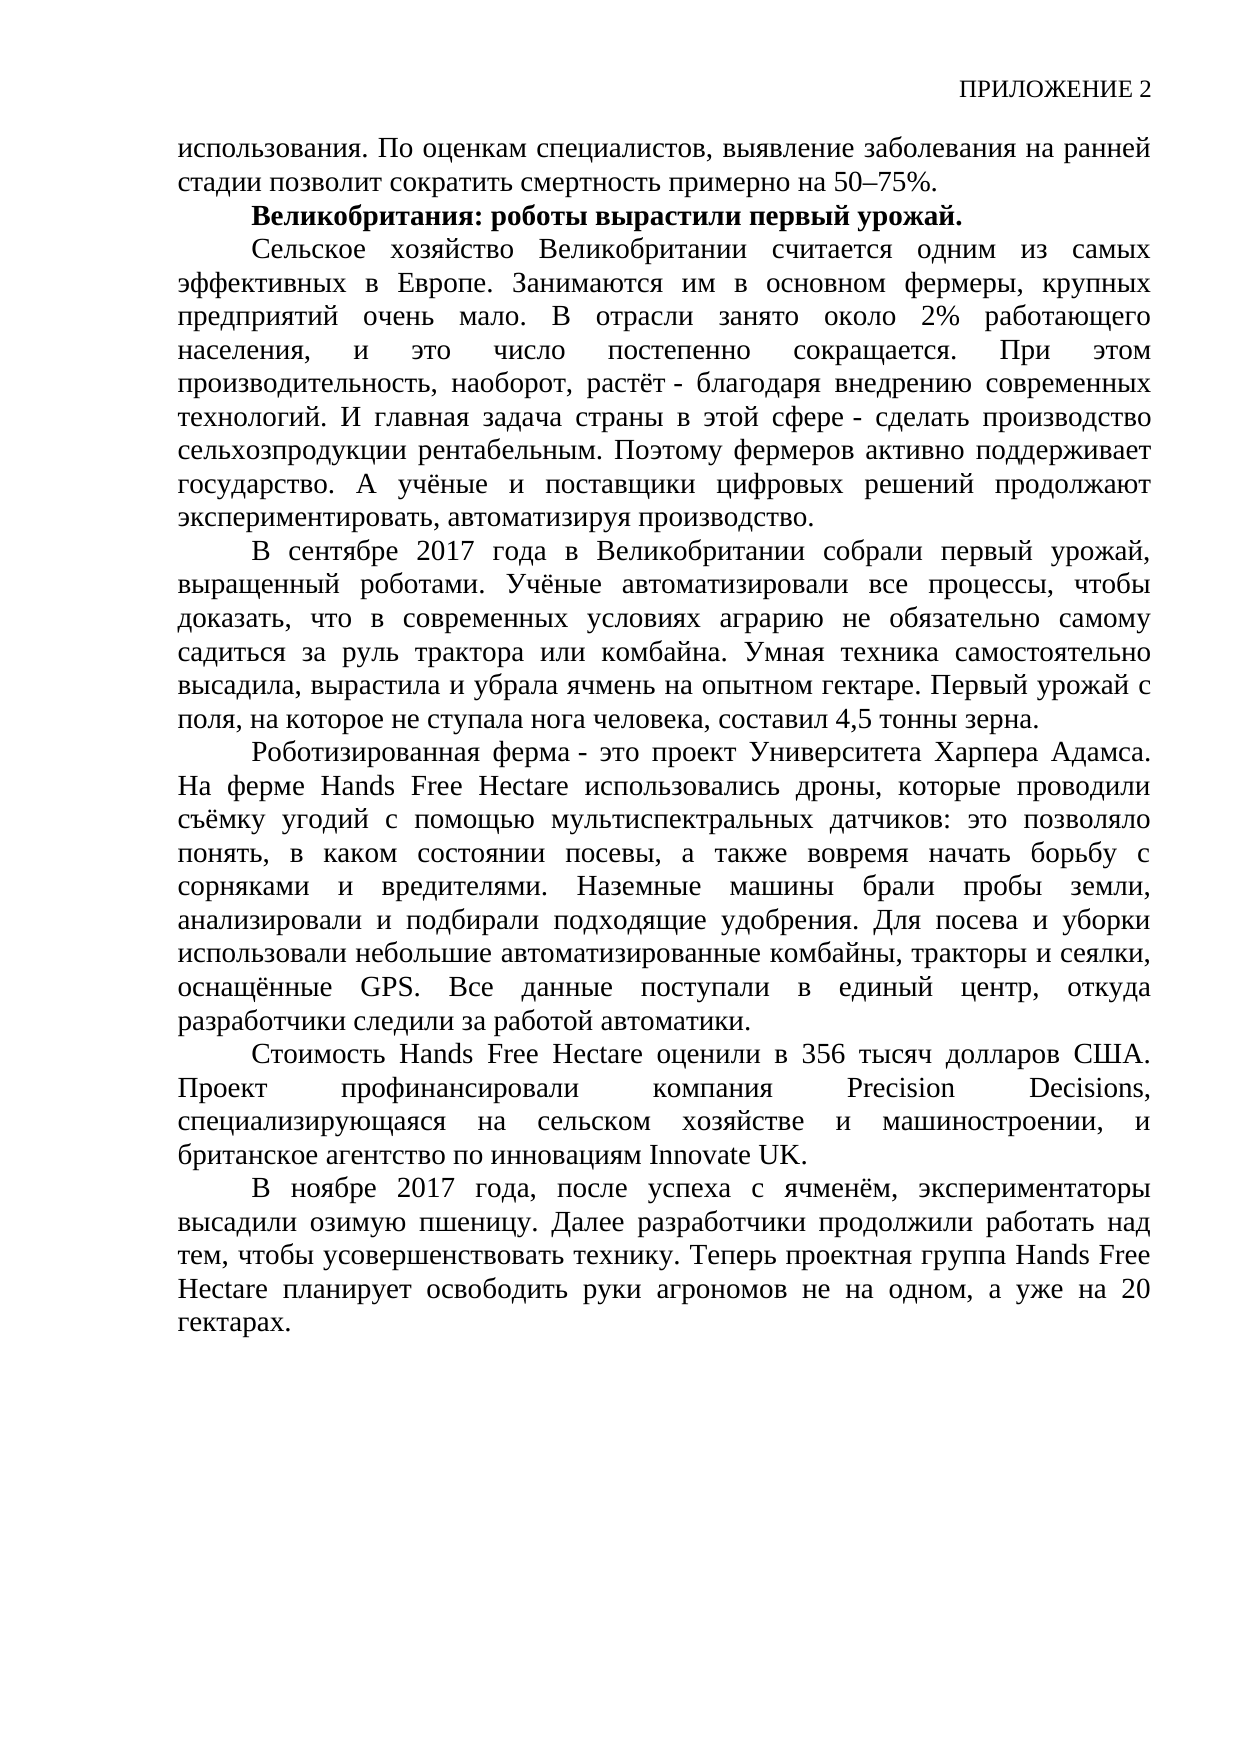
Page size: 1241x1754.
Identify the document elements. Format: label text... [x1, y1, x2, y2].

text Великобритания: роботы вырастили первый урожай. [177, 198, 1152, 231]
text Роботизированная ферма - это проект Университета Харпера Адамса. На ферме Hands Free Hectare использовались дроны, которые проводили съёмку угодий с помощью мультиспектральных датчиков: это позволяло понять, в каком состоянии посевы, а также вовремя начать борьбу с сорняками и вредителями. Наземные машины брали пробы земли, анализировали и подбирали подходящие удобрения. Для посева и уборки использовали небольшие автоматизированные комбайны, тракторы и сеялки, оснащённые GPS. Все данные поступали в единый центр, откуда разработчики следили за работой автоматики. [177, 734, 1152, 1036]
text Сельское хозяйство Великобритании считается одним из самых эффективных в Европе. Занимаются им в основном фермеры, крупных предприятий очень мало. В отрасли занято около 2% работающего населения, и это число постепенно сокращается. При этом производительность, наоборот, растёт - благодаря внедрению современных технологий. И главная задача страны в этой сфере - сделать производство сельхозпродукции рентабельным. Поэтому фермеров активно поддерживает государство. А учёные и поставщики цифровых решений продолжают экспериментировать, автоматизируя производство. [177, 231, 1152, 533]
text В сентябре 2017 года в Великобритании собрали первый урожай, выращенный роботами. Учёные автоматизировали все процессы, чтобы доказать, что в современных условиях аграрию не обязательно самому садиться за руль трактора или комбайна. Умная техника самостоятельно высадила, вырастила и убрала ячмень на опытном гектаре. Первый урожай с поля, на которое не ступала нога человека, составил 4,5 тонны зерна. [177, 533, 1152, 734]
text Стоимость Hands Free Hectare оценили в 356 тысяч долларов США. Проект профинансировали компания Precision Decisions, специализирующаяся на сельском хозяйстве и машиностроении, и британское агентство по инновациям Innovate UK. [177, 1036, 1152, 1170]
text В ноябре 2017 года, после успеха с ячменём, экспериментаторы высадили озимую пшеницу. Далее разработчики продолжили работать над тем, чтобы усовершенствовать технику. Теперь проектная группа Hands Free Hectare планирует освободить руки агрономов не на одном, а уже на 20 гектарах. [177, 1170, 1152, 1338]
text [177, 131, 1152, 198]
